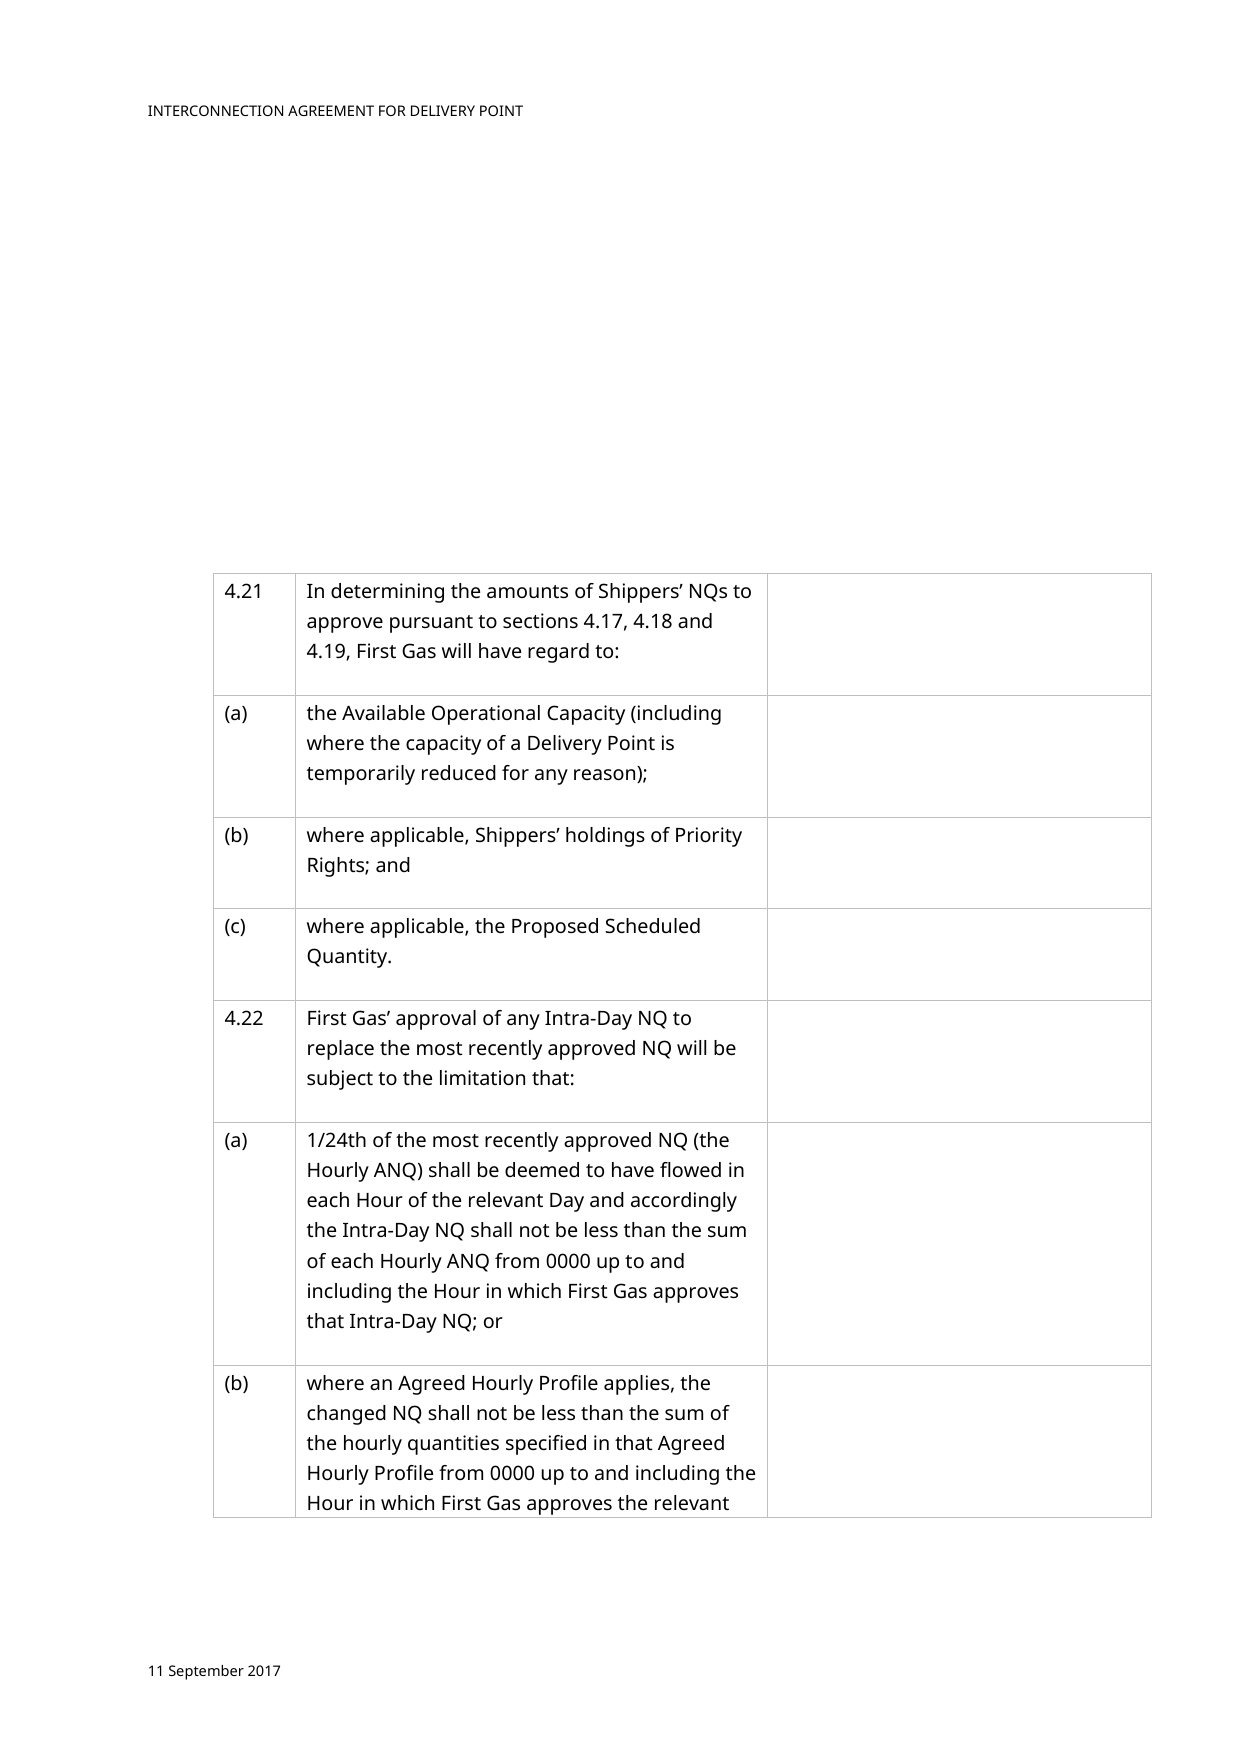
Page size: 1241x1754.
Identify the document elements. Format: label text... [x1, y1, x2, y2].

table_cell (a) [214, 1123, 295, 1364]
table_cell [768, 1366, 1151, 1517]
table_cell First Gas’ approval of any Intra-Day NQ to replace the most recently approved NQ will be subject to the limitation that: [296, 1001, 767, 1122]
table_cell (a) [214, 696, 295, 817]
table_cell (c) [214, 909, 295, 1000]
table_cell the Available Operational Capacity (including where the capacity of a Delivery Point is temporarily reduced for any reason); [296, 696, 767, 817]
table_cell where applicable, the Proposed Scheduled Quantity. [296, 909, 767, 1000]
table_cell where an Agreed Hourly Profile applies, the changed NQ shall not be less than the sum of the hourly quantities specified in that Agreed Hourly Profile from 0000 up to and including the Hour in which First Gas approves the relevant Intra-Day NQ. [296, 1366, 767, 1517]
table_cell 4.22 [214, 1001, 295, 1122]
table_cell [768, 574, 1151, 695]
table_cell [768, 909, 1151, 1000]
table_cell (b) [214, 1366, 295, 1517]
table_cell [768, 696, 1151, 817]
table_cell [768, 818, 1151, 908]
table_cell 4.21 [214, 574, 295, 695]
table_cell where applicable, Shippers’ holdings of Priority Rights; and [296, 818, 767, 908]
table_cell [768, 1001, 1151, 1122]
table_cell (b) [214, 818, 295, 908]
table_cell 1/24th of the most recently approved NQ (the Hourly ANQ) shall be deemed to have flowed in each Hour of the relevant Day and accordingly the Intra-Day NQ shall not be less than the sum of each Hourly ANQ from 0000 up to and including the Hour in which First Gas approves that Intra-Day NQ; or [296, 1123, 767, 1364]
table_cell [768, 1123, 1151, 1364]
table_cell In determining the amounts of Shippers’ NQs to approve pursuant to sections 4.17, 4.18 and 4.19, First Gas will have regard to: [296, 574, 767, 695]
